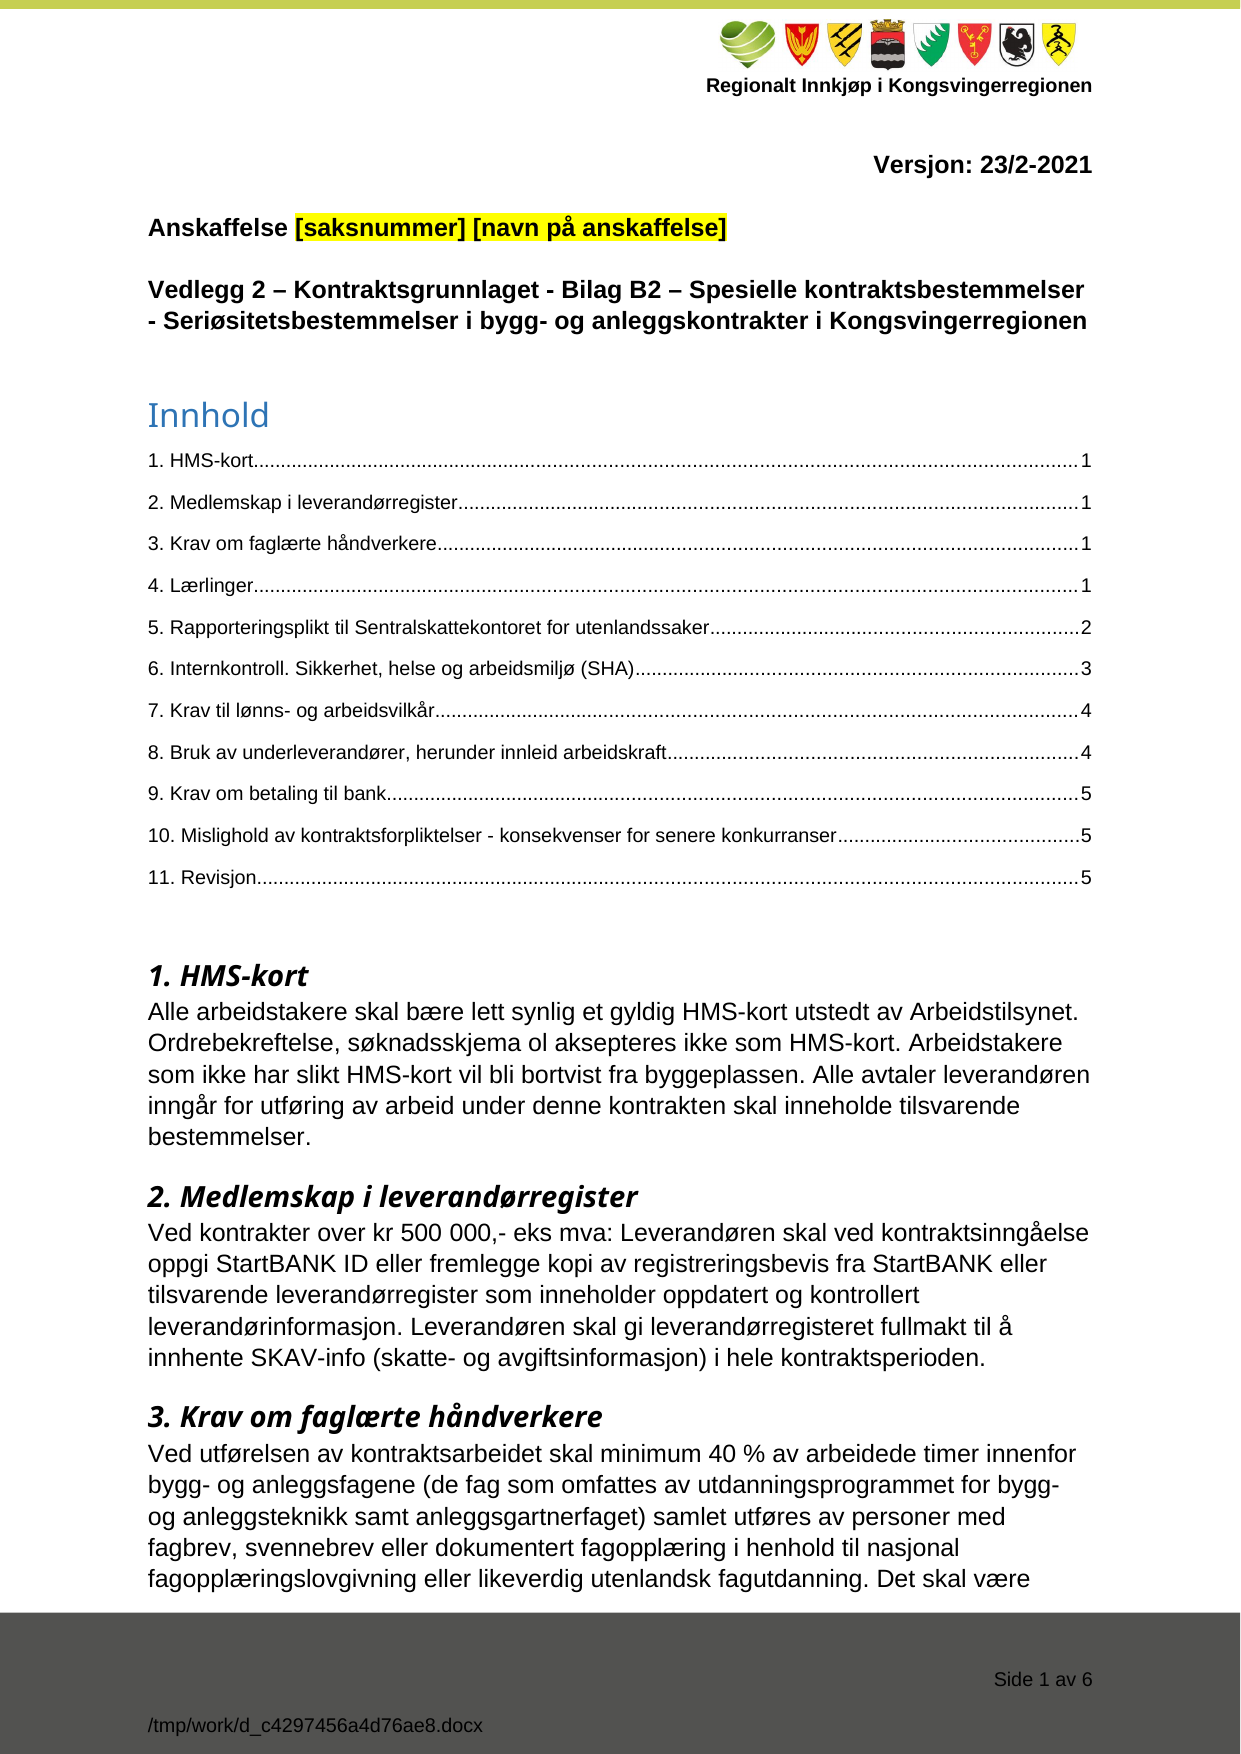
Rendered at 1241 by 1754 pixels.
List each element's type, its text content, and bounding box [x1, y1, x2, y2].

subtitle 3. Krav om faglærte håndverkere [148, 1397, 1093, 1436]
text Anskaffelse [saksnummer] [navn på anskaffelse] [148, 210, 1093, 241]
text Vedlegg 2 – Kontraktsgrunnlaget - Bilag B2 – Spesielle kontraktsbestemmelser - Seriøsitetsbestemmelser i bygg- og anleggskontrakter i Kongsvingerregionen [148, 273, 1093, 335]
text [148, 1436, 1093, 1593]
subtitle 1. HMS-kort [148, 955, 1093, 994]
subtitle 2. Medlemskap i leverandørregister [148, 1176, 1093, 1216]
picture [718, 19, 1079, 72]
text Ved kontrakter over kr 500 000,- eks mva: Leverandøren skal ved kontraktsinngåelse oppgi StartBANK ID eller fremlegge kopi av registreringsbevis fra StartBANK eller tilsvarende leverandørregister som inneholder oppdatert og kontrollert leverandørinformasjon. Leverandøren skal gi leverandørregisteret fullmakt til å innhente SKAV-info (skatte- og avgiftsinformasjon) i hele kontraktsperioden. [148, 1216, 1093, 1372]
text Versjon: 23/2-2021 [148, 148, 1093, 210]
text Alle arbeidstakere skal bære lett synlig et gyldig HMS-kort utstedt av Arbeidstilsynet. Ordrebekreftelse, søknadsskjema ol aksepteres ikke som HMS-kort. Arbeidstakere som ikke har slikt HMS-kort vil bli bortvist fra byggeplassen. Alle avtaler leverandøren inngår for utføring av arbeid under denne kontrakten skal inneholde tilsvarende bestemmelser. [148, 994, 1093, 1151]
